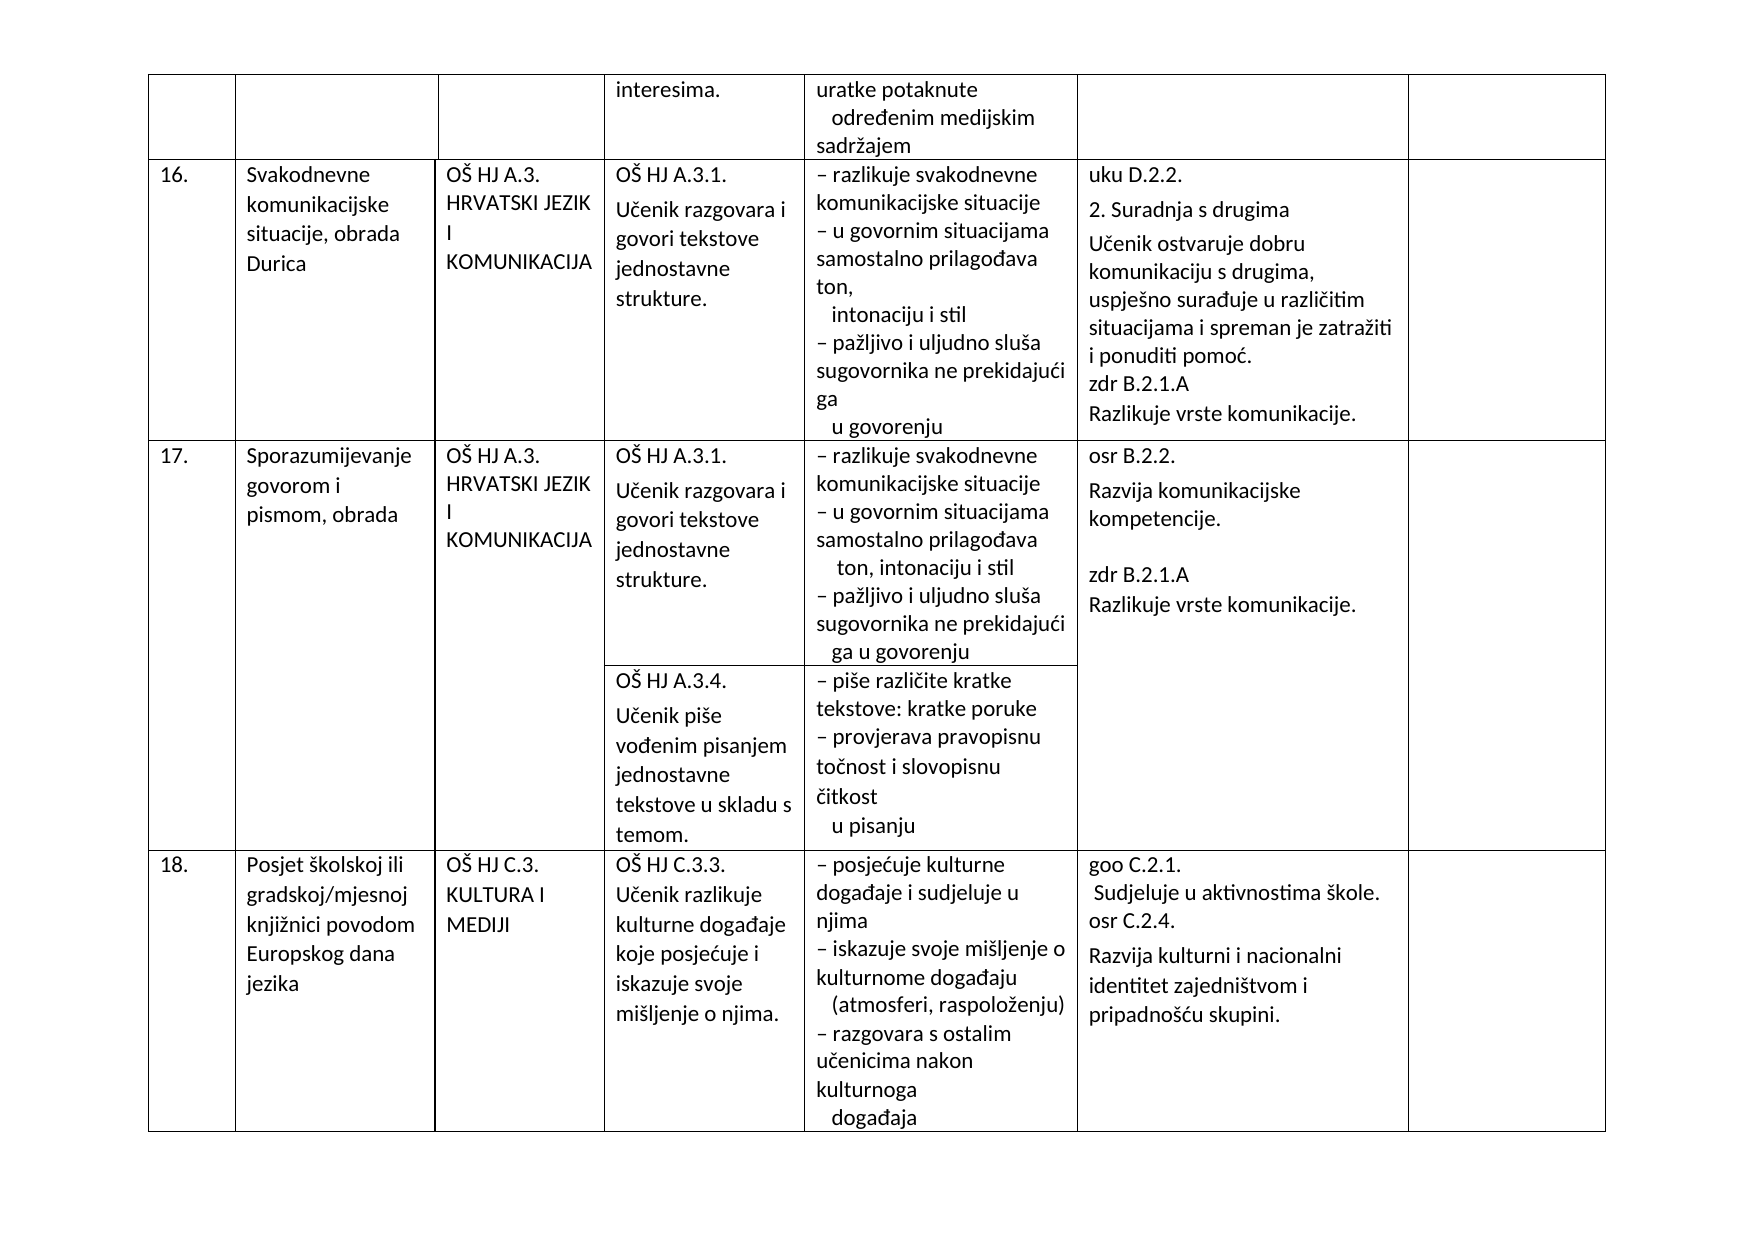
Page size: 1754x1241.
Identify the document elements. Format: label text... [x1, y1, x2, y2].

table_cell osr B.2.2. Razvija komunikacijske kompetencije. zdr B.2.1.A Razlikuje vrste komunikacije. [1078, 441, 1408, 849]
table_cell OŠ HJ A.3. HRVATSKI JEZIK I KOMUNIKACIJA [436, 441, 604, 849]
table_cell 18. [149, 851, 235, 1131]
table_cell 16. [149, 160, 235, 440]
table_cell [236, 851, 434, 1131]
table_cell OŠ HJ A.3. HRVATSKI JEZIK I KOMUNIKACIJA [436, 160, 604, 440]
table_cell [436, 851, 604, 1131]
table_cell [605, 851, 804, 1131]
table_cell [1409, 851, 1605, 1131]
table_cell [1409, 160, 1605, 440]
table_cell – razlikuje svakodnevne komunikacijske situacije – u govornim situacijama samostalno prilagođava ton, intonaciju i stil – pažljivo i uljudno sluša sugovornika ne prekidajući ga u govorenju [805, 441, 1077, 665]
table_cell OŠ HJ A.3.1. Učenik razgovara i govori tekstove jednostavne strukture. [605, 160, 804, 440]
table_cell – razlikuje svakodnevne komunikacijske situacije – u govornim situacijama samostalno prilagođava ton, intonaciju i stil – pažljivo i uljudno sluša sugovornika ne prekidajući ga u govorenju [805, 160, 1077, 440]
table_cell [805, 75, 1077, 159]
table_cell [1409, 441, 1605, 849]
table_cell Svakodnevne komunikacijske situacije, obrada Durica [236, 160, 434, 440]
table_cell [805, 851, 1077, 1131]
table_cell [1078, 851, 1408, 1131]
table_cell uku D.2.2. 2. Suradnja s drugima Učenik ostvaruje dobru komunikaciju s drugima, uspješno surađuje u različitim situacijama i spreman je zatražiti i ponuditi pomoć. zdr B.2.1.A Razlikuje vrste komunikacije. [1078, 160, 1408, 440]
table_cell – piše različite kratke tekstove: kratke poruke – provjerava pravopisnu točnost i slovopisnu čitkost u pisanju [805, 666, 1077, 849]
table_cell Sporazumijevanje govorom i pismom, obrada [236, 441, 434, 849]
table_cell OŠ HJ A.3.4. Učenik piše vođenim pisanjem jednostavne tekstove u skladu s temom. [605, 666, 804, 849]
table_cell OŠ HJ A.3.1. Učenik razgovara i govori tekstove jednostavne strukture. [605, 441, 804, 665]
table_cell 17. [149, 441, 235, 849]
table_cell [605, 75, 804, 159]
